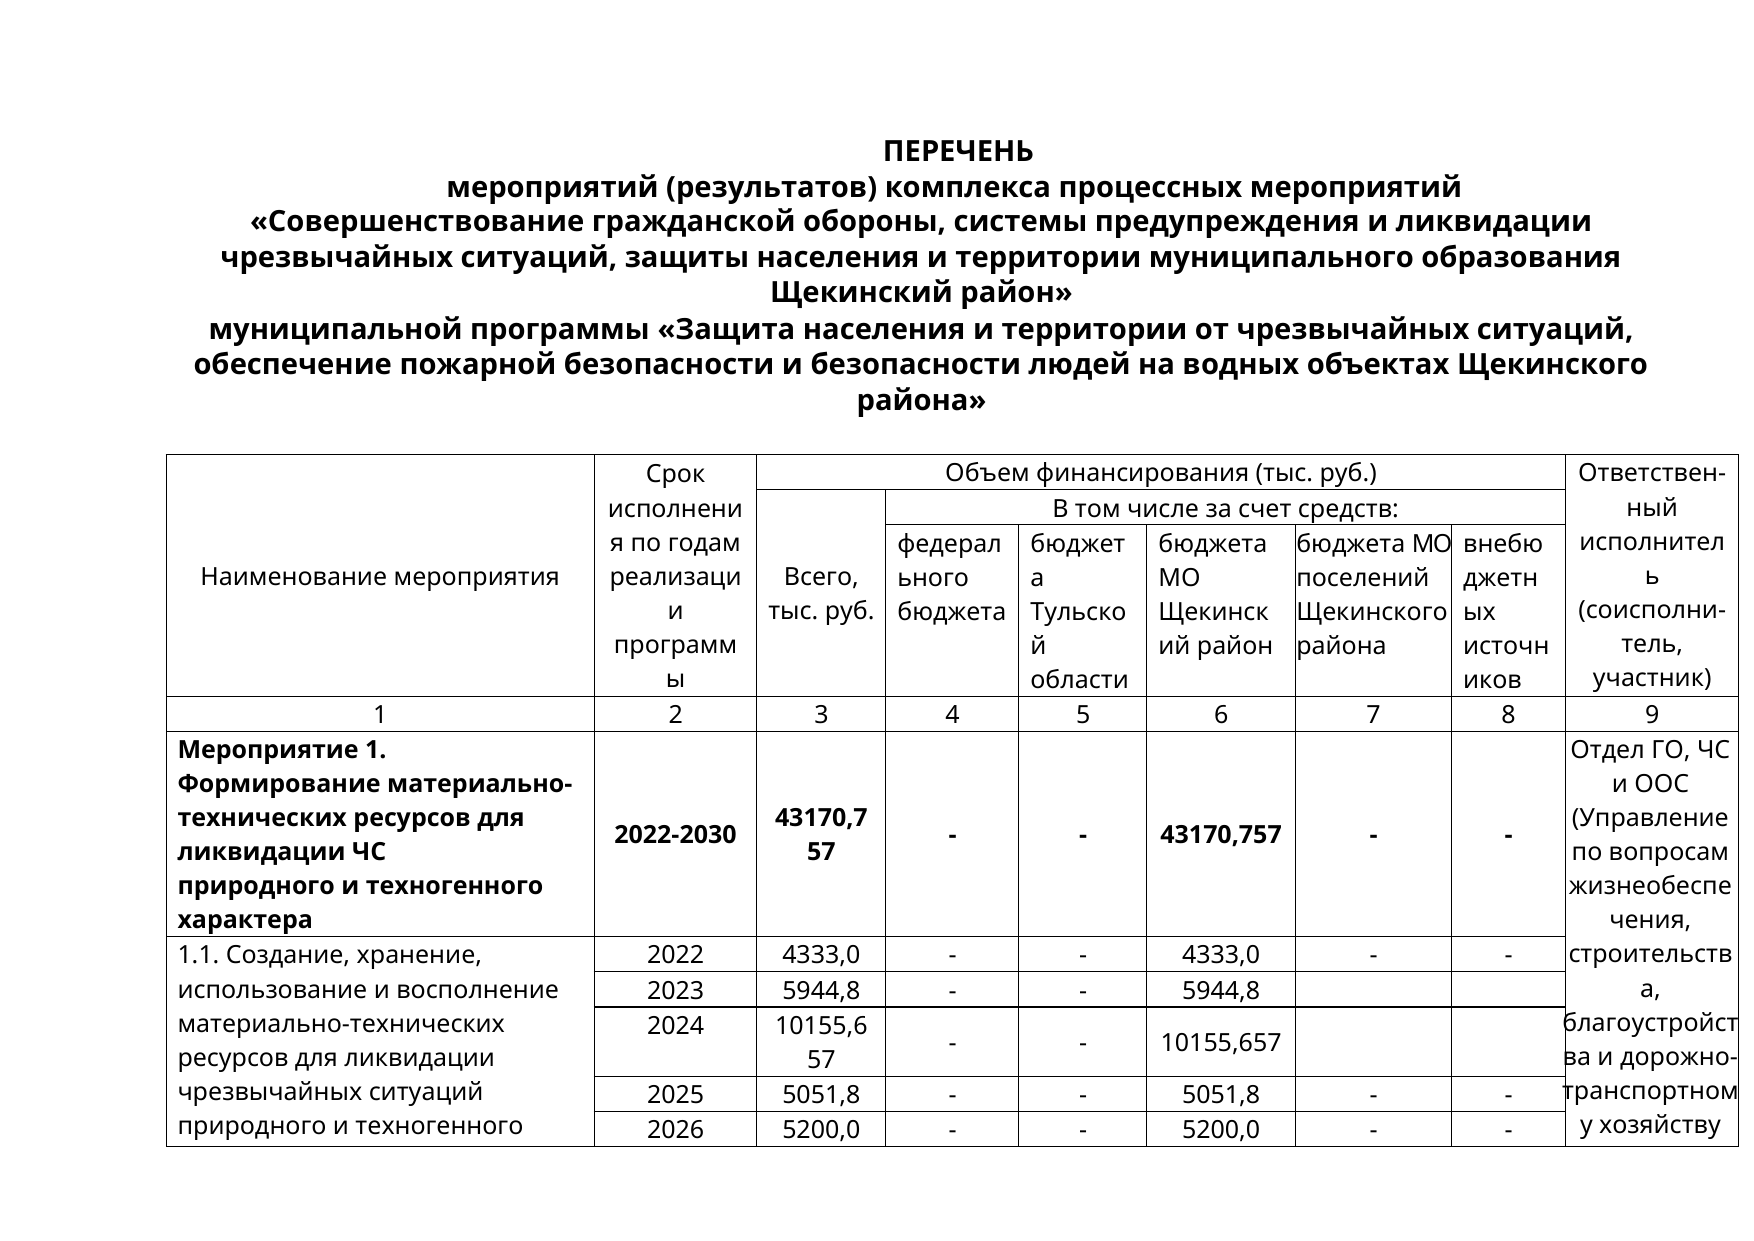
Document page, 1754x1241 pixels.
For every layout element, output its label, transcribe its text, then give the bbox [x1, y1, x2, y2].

table_cell [1452, 972, 1565, 1006]
table_cell - [1452, 1112, 1565, 1146]
table_cell бюджета Тульской области [1019, 525, 1146, 696]
table_cell 2 [595, 697, 756, 731]
table_cell - [1452, 937, 1565, 971]
table_cell 5944,8 [757, 972, 885, 1006]
table_cell - [1019, 1008, 1146, 1076]
table_cell - [886, 972, 1018, 1006]
table_cell - [1296, 1112, 1451, 1146]
table_cell - [886, 1077, 1018, 1111]
table_cell - [886, 937, 1018, 971]
table_cell федерального бюджета [886, 525, 1018, 696]
table_cell 43170,757 [1147, 732, 1295, 936]
table_cell - [1296, 937, 1451, 971]
table_cell бюджета МО Щекинский район [1147, 525, 1295, 696]
table_cell Отдел ГО, ЧС и ООС (Управление по вопросам жизнеобеспе чения, строительства, благоустройства и дорожно-транспортному хозяйству администра ции Щекинского района) [1566, 732, 1738, 1146]
text муниципальной программы «Защита населения и территории от чрезвычайных ситуаций, обеспечение пожарной безопасности и безопасности людей на водных объектах Щекинского района» [177, 311, 1665, 418]
table_cell 5051,8 [1147, 1077, 1295, 1111]
table_cell - [1019, 1077, 1146, 1111]
table_header Срок исполнения по годам реализации программы [595, 455, 756, 696]
table_cell - [1296, 1077, 1451, 1111]
table_cell 9 [1566, 697, 1738, 731]
table_cell 5 [1019, 697, 1146, 731]
table_cell - [886, 1112, 1018, 1146]
table_cell - [1019, 1112, 1146, 1146]
table_cell 5944,8 [1147, 972, 1295, 1006]
table_cell 2023 [595, 972, 756, 1006]
table_cell Мероприятие 1. Формирование материально-технических ресурсов для ликвидации ЧС природного и техногенного характера [167, 732, 594, 936]
table_cell - [1019, 937, 1146, 971]
table_cell бюджета МО поселений Щекинского района [1296, 525, 1451, 696]
table_cell 2024 [595, 1008, 756, 1076]
table_cell 6 [1147, 697, 1295, 731]
table_cell 4333,0 [1147, 937, 1295, 971]
table_cell 4 [886, 697, 1018, 731]
table_cell [1452, 1008, 1565, 1076]
text ПЕРЕЧЕНЬ [177, 133, 1665, 168]
table_cell 2022 [595, 937, 756, 971]
table_cell 2022-2030 [595, 732, 756, 936]
table_cell - [1019, 972, 1146, 1006]
table_cell 2026 [595, 1112, 756, 1146]
table_cell 43170,757 [757, 732, 885, 936]
table_cell 5200,0 [1147, 1112, 1295, 1146]
table_cell [1296, 1008, 1451, 1076]
table_cell - [886, 1008, 1018, 1076]
table_cell - [1296, 732, 1451, 936]
table_header Ответствен-ный исполнитель (соисполни-тель, участник) [1566, 455, 1738, 696]
table_cell 2025 [595, 1077, 756, 1111]
table_cell 1 [167, 697, 594, 731]
table_cell 10155,657 [757, 1008, 885, 1076]
text мероприятий (результатов) комплекса процессных мероприятий «Совершенствование гражданской обороны, системы предупреждения и ликвидации чрезвычайных ситуаций, защиты населения и территории муниципального образования Щекинский район» [177, 168, 1665, 311]
table_cell Всего, тыс. руб. [757, 490, 885, 696]
table_cell - [1019, 732, 1146, 936]
table_cell 3 [757, 697, 885, 731]
table_header Наименование мероприятия [167, 455, 594, 696]
table_cell 5200,0 [757, 1112, 885, 1146]
table_cell 7 [1296, 697, 1451, 731]
table_cell - [886, 732, 1018, 936]
table_header Объем финансирования (тыс. руб.) [757, 455, 1565, 489]
table_cell 5051,8 [757, 1077, 885, 1111]
table_cell В том числе за счет средств: [886, 490, 1565, 524]
table_cell 4333,0 [757, 937, 885, 971]
table_cell - [1452, 732, 1565, 936]
table_cell - [1452, 1077, 1565, 1111]
table_cell 8 [1452, 697, 1565, 731]
table_cell 10155,657 [1147, 1008, 1295, 1076]
table_cell [1296, 972, 1451, 1006]
table_cell 1.1. Создание, хранение, использование и восполнение материально-технических ресурсов для ликвидации чрезвычайных ситуаций природного и техногенного характера (в соответствии с постановлением администрации Щекинского района от 12.08.2021 № 8-1001) [167, 937, 594, 1146]
table_cell внебюджетных источников [1452, 525, 1565, 696]
